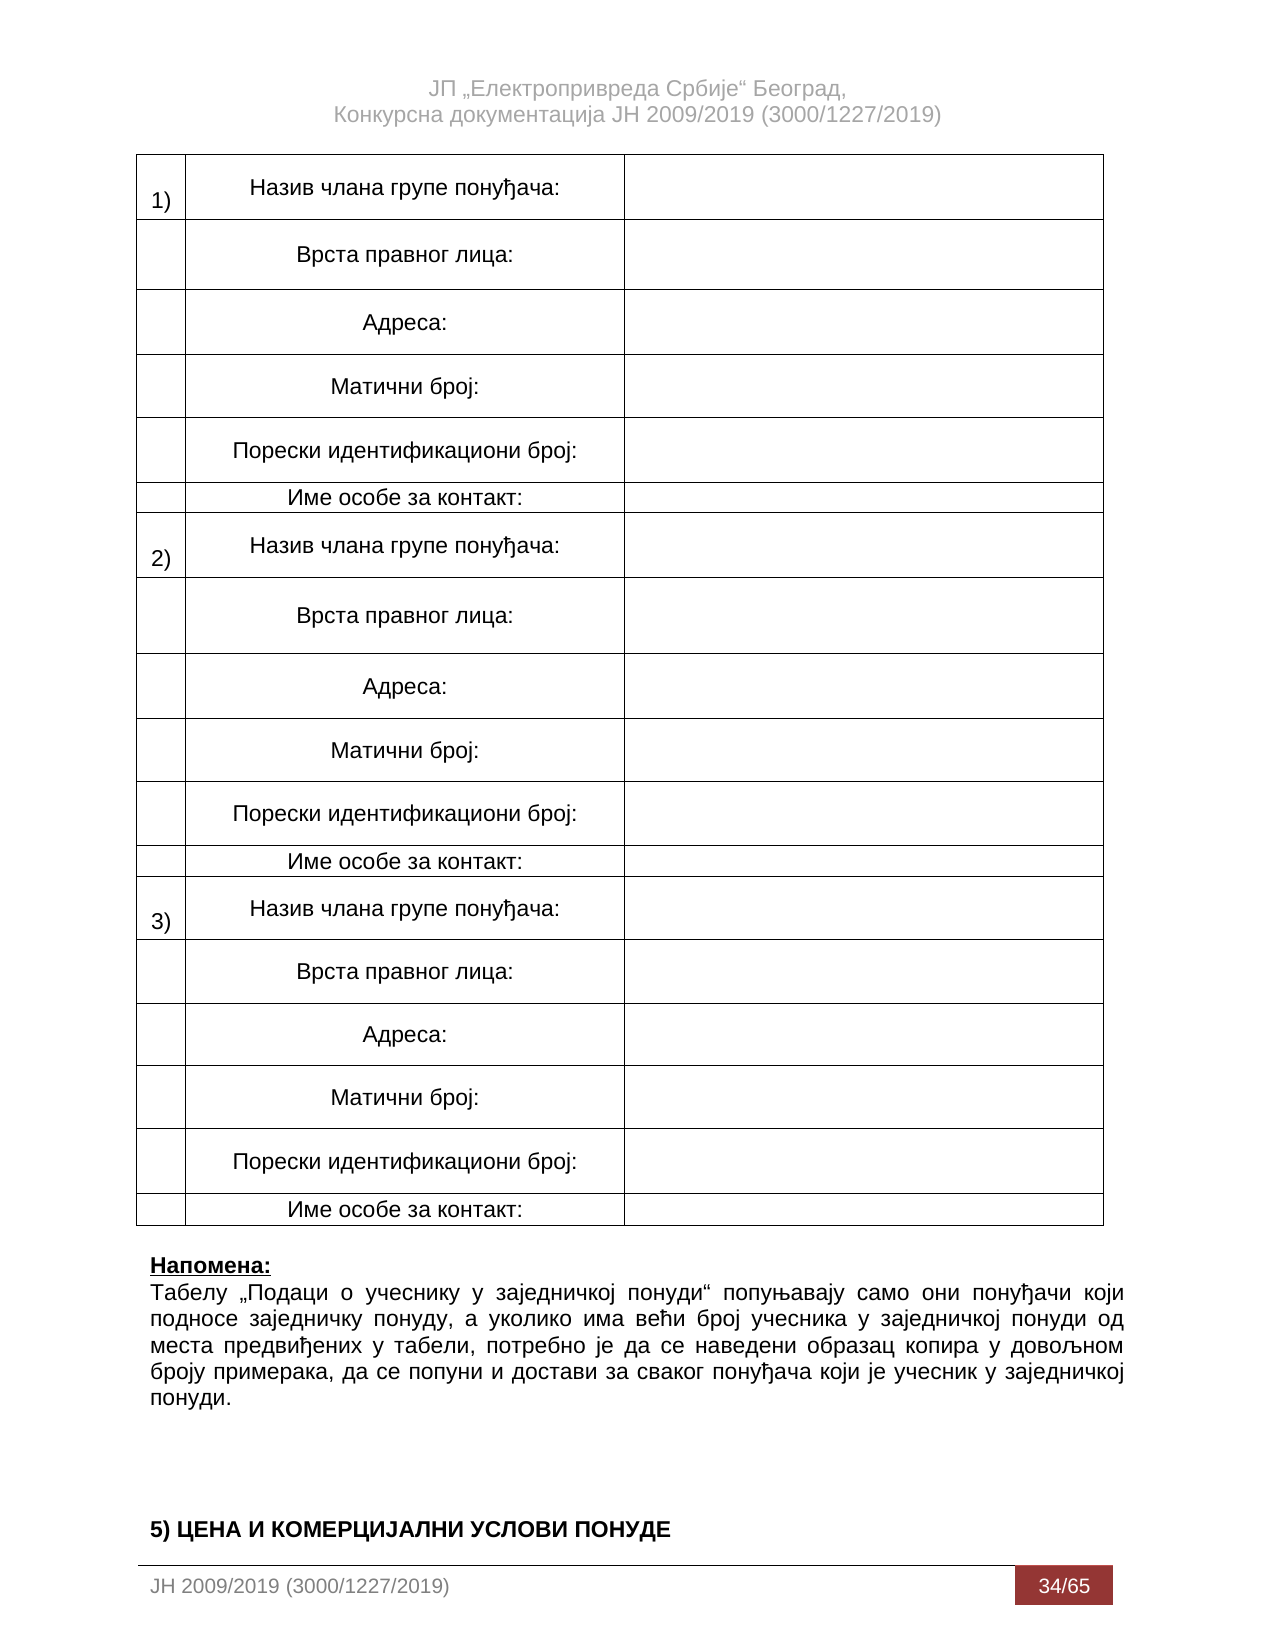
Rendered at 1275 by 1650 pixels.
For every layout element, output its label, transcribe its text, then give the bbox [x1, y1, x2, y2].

table_cell [625, 940, 1103, 1002]
table_cell [625, 1004, 1103, 1065]
table_cell [625, 654, 1103, 718]
table_cell [625, 719, 1103, 781]
table_cell 2) [137, 513, 185, 577]
table_cell [137, 782, 185, 845]
table_cell Адреса: [186, 290, 624, 354]
table_cell [137, 220, 185, 289]
text Напомена: [150, 1252, 1125, 1279]
table_cell [137, 1129, 185, 1193]
table_cell [625, 355, 1103, 417]
table_cell [625, 513, 1103, 577]
table_header [625, 155, 1103, 219]
table_cell [625, 782, 1103, 845]
table_cell Врста правног лица: [186, 578, 624, 653]
table_cell Назив члана групе понуђача: [186, 877, 624, 938]
table_cell [625, 418, 1103, 482]
table_cell [625, 846, 1103, 876]
table_cell [625, 1129, 1103, 1193]
table_cell [137, 654, 185, 718]
table_cell [137, 418, 185, 482]
table_cell Матични број: [186, 719, 624, 781]
table_cell [137, 940, 185, 1002]
table_cell Име особе за контакт: [186, 846, 624, 876]
table_cell [625, 220, 1103, 289]
table_cell [625, 1066, 1103, 1128]
text Табелу „Подаци о учеснику у заједничкој понуди“ попуњавају само они понуђачи који подносе заједничку понуду, а уколико има већи број учесника у заједничкој понуди од места предвиђених у табели, потребно је да се наведени образац копира у довољном броју примерака, да се попуни и достави за сваког понуђача који је учесник у заједничкој понуди. [150, 1279, 1125, 1411]
table_cell [625, 1194, 1103, 1225]
table_cell Име особе за контакт: [186, 483, 624, 512]
table_cell [137, 483, 185, 512]
table_cell [625, 578, 1103, 653]
table_cell [137, 1194, 185, 1225]
table_cell [137, 846, 185, 876]
table_cell [625, 877, 1103, 938]
table_cell Матични број: [186, 355, 624, 417]
table_header 1) [137, 155, 185, 219]
table_cell Адреса: [186, 1004, 624, 1065]
table_cell Порески идентификациони број: [186, 1129, 624, 1193]
table_cell [137, 719, 185, 781]
table_cell Врста правног лица: [186, 220, 624, 289]
table_cell [625, 290, 1103, 354]
table_cell [625, 483, 1103, 512]
table_cell Назив члана групе понуђача: [186, 513, 624, 577]
table_cell [137, 578, 185, 653]
table_cell Порески идентификациони број: [186, 418, 624, 482]
table_header Назив члана групе понуђача: [186, 155, 624, 219]
table_cell [137, 355, 185, 417]
table_cell Порески идентификациони број: [186, 782, 624, 845]
table_cell Адреса: [186, 654, 624, 718]
table_cell Матични број: [186, 1066, 624, 1128]
table_cell [137, 290, 185, 354]
table_cell Врста правног лица: [186, 940, 624, 1002]
text 5) ЦЕНА И КОМЕРЦИЈАЛНИ УСЛОВИ ПОНУДЕ [150, 1516, 1125, 1542]
table_cell [137, 1066, 185, 1128]
table_cell [137, 1004, 185, 1065]
table_cell 3) [137, 877, 185, 938]
table_cell Име особе за контакт: [186, 1194, 624, 1225]
